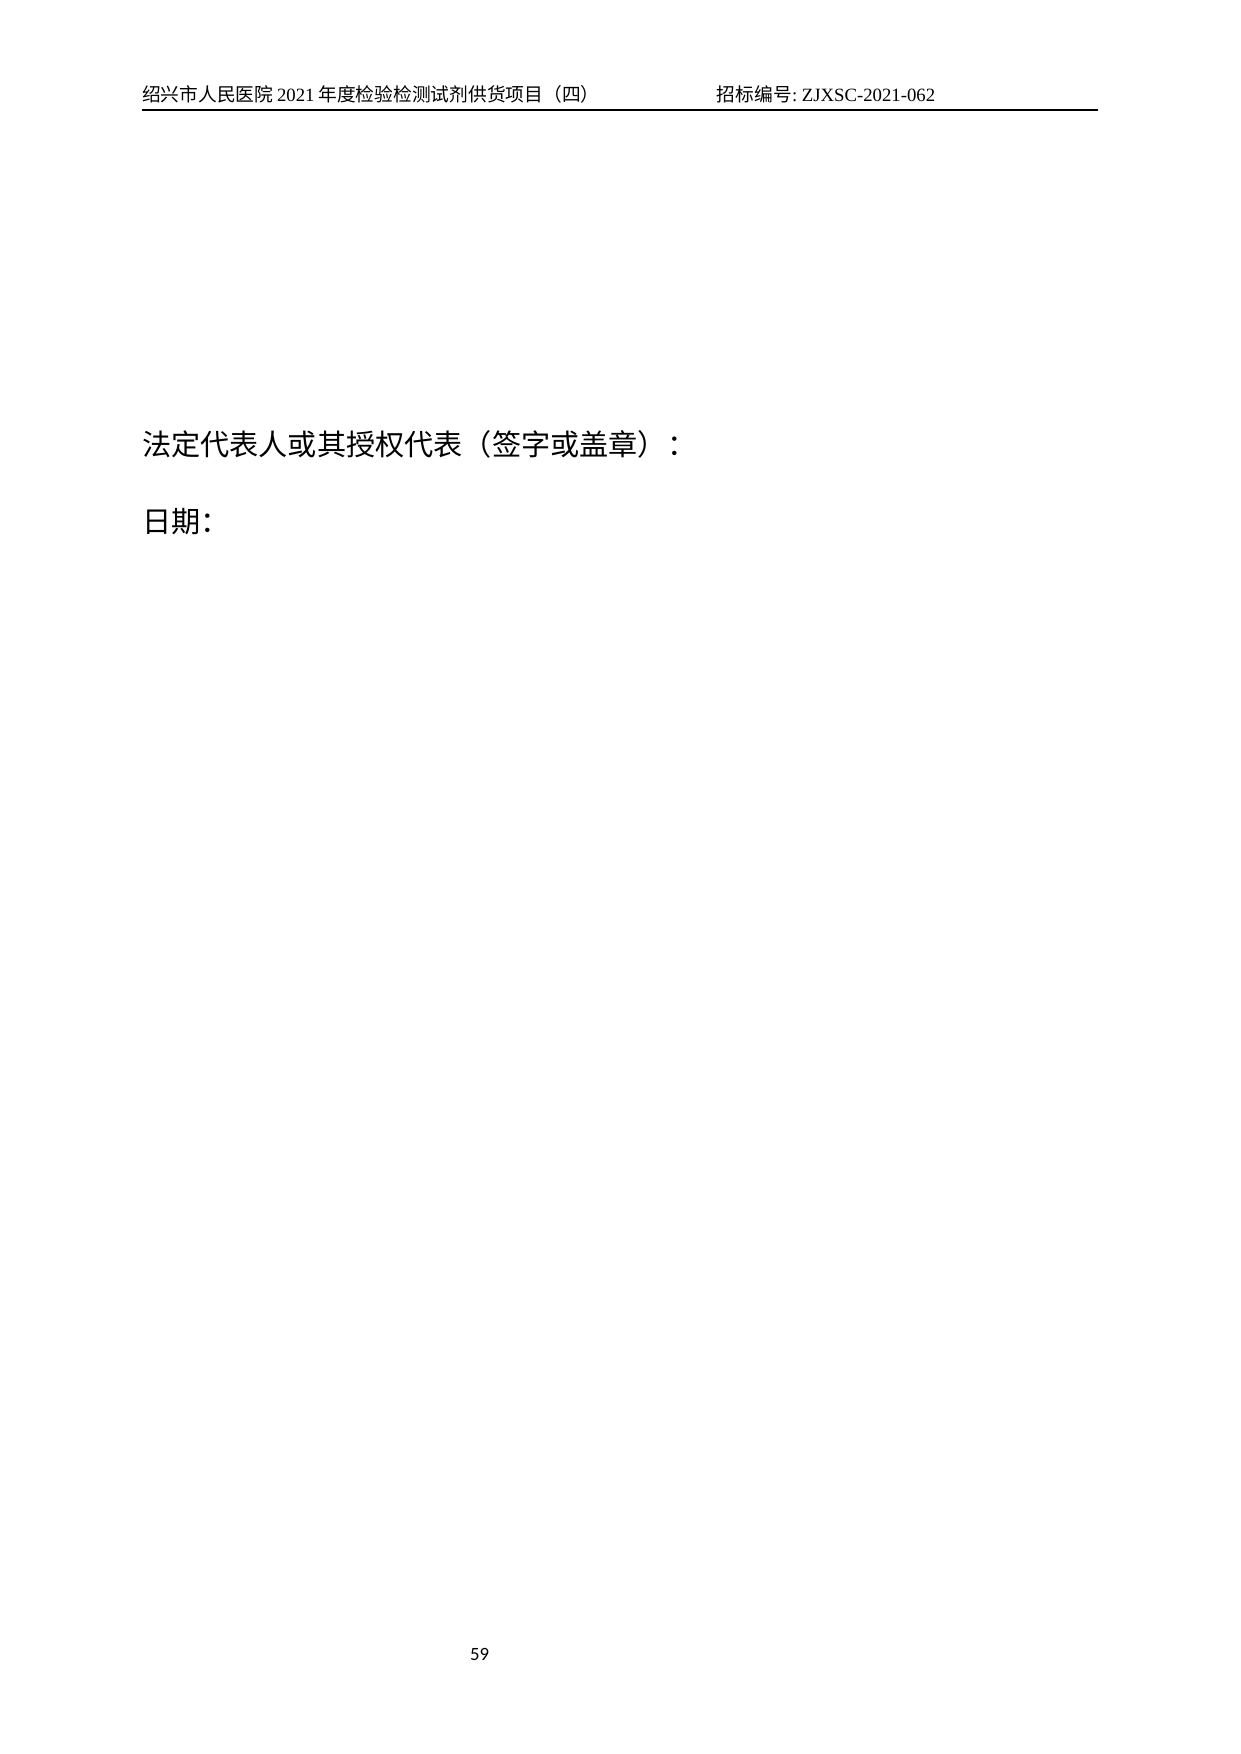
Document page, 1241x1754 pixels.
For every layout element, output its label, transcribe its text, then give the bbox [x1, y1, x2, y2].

text 日期： [142, 499, 1098, 541]
text 法定代表人或其授权代表（签字或盖章）： [142, 422, 1098, 464]
